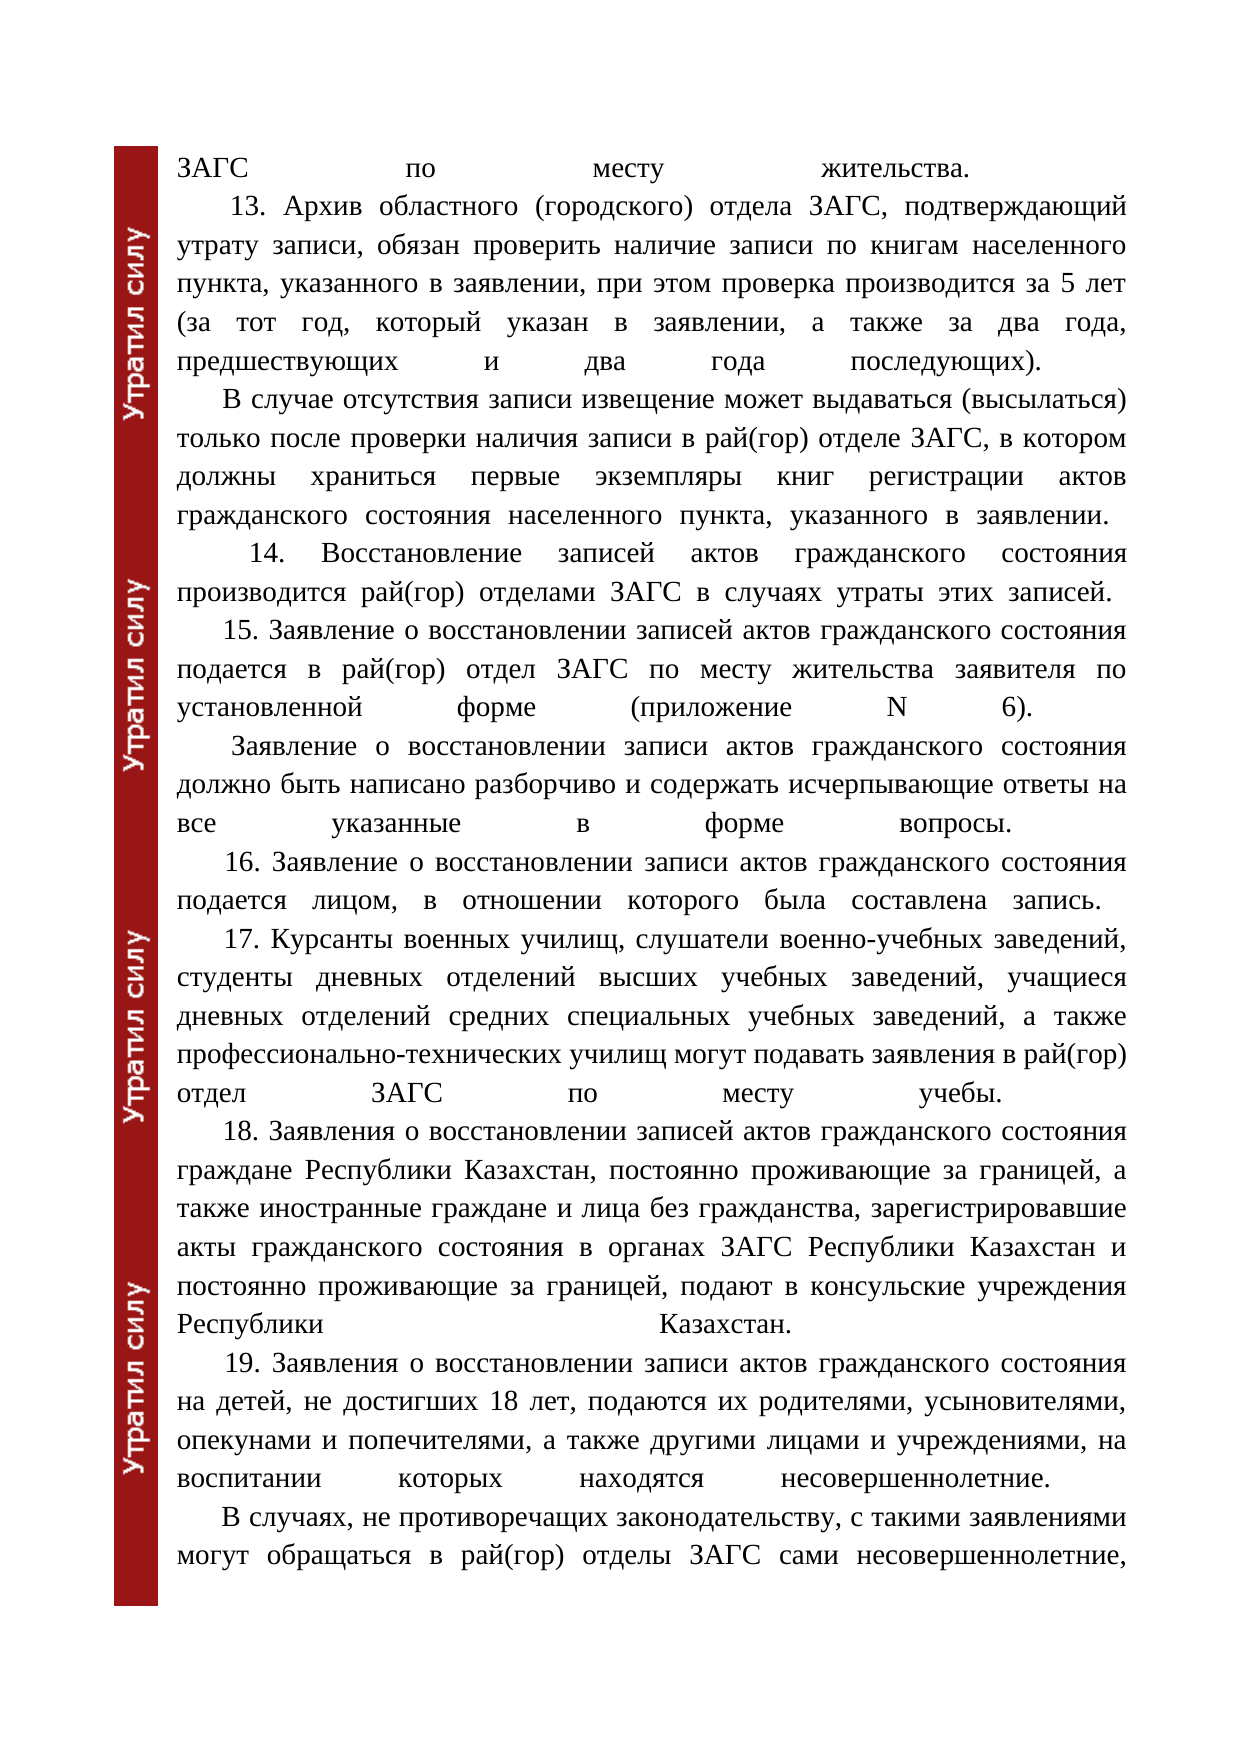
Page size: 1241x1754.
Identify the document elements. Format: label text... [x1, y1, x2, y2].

picture [114, 1571, 158, 1606]
picture [114, 146, 158, 150]
